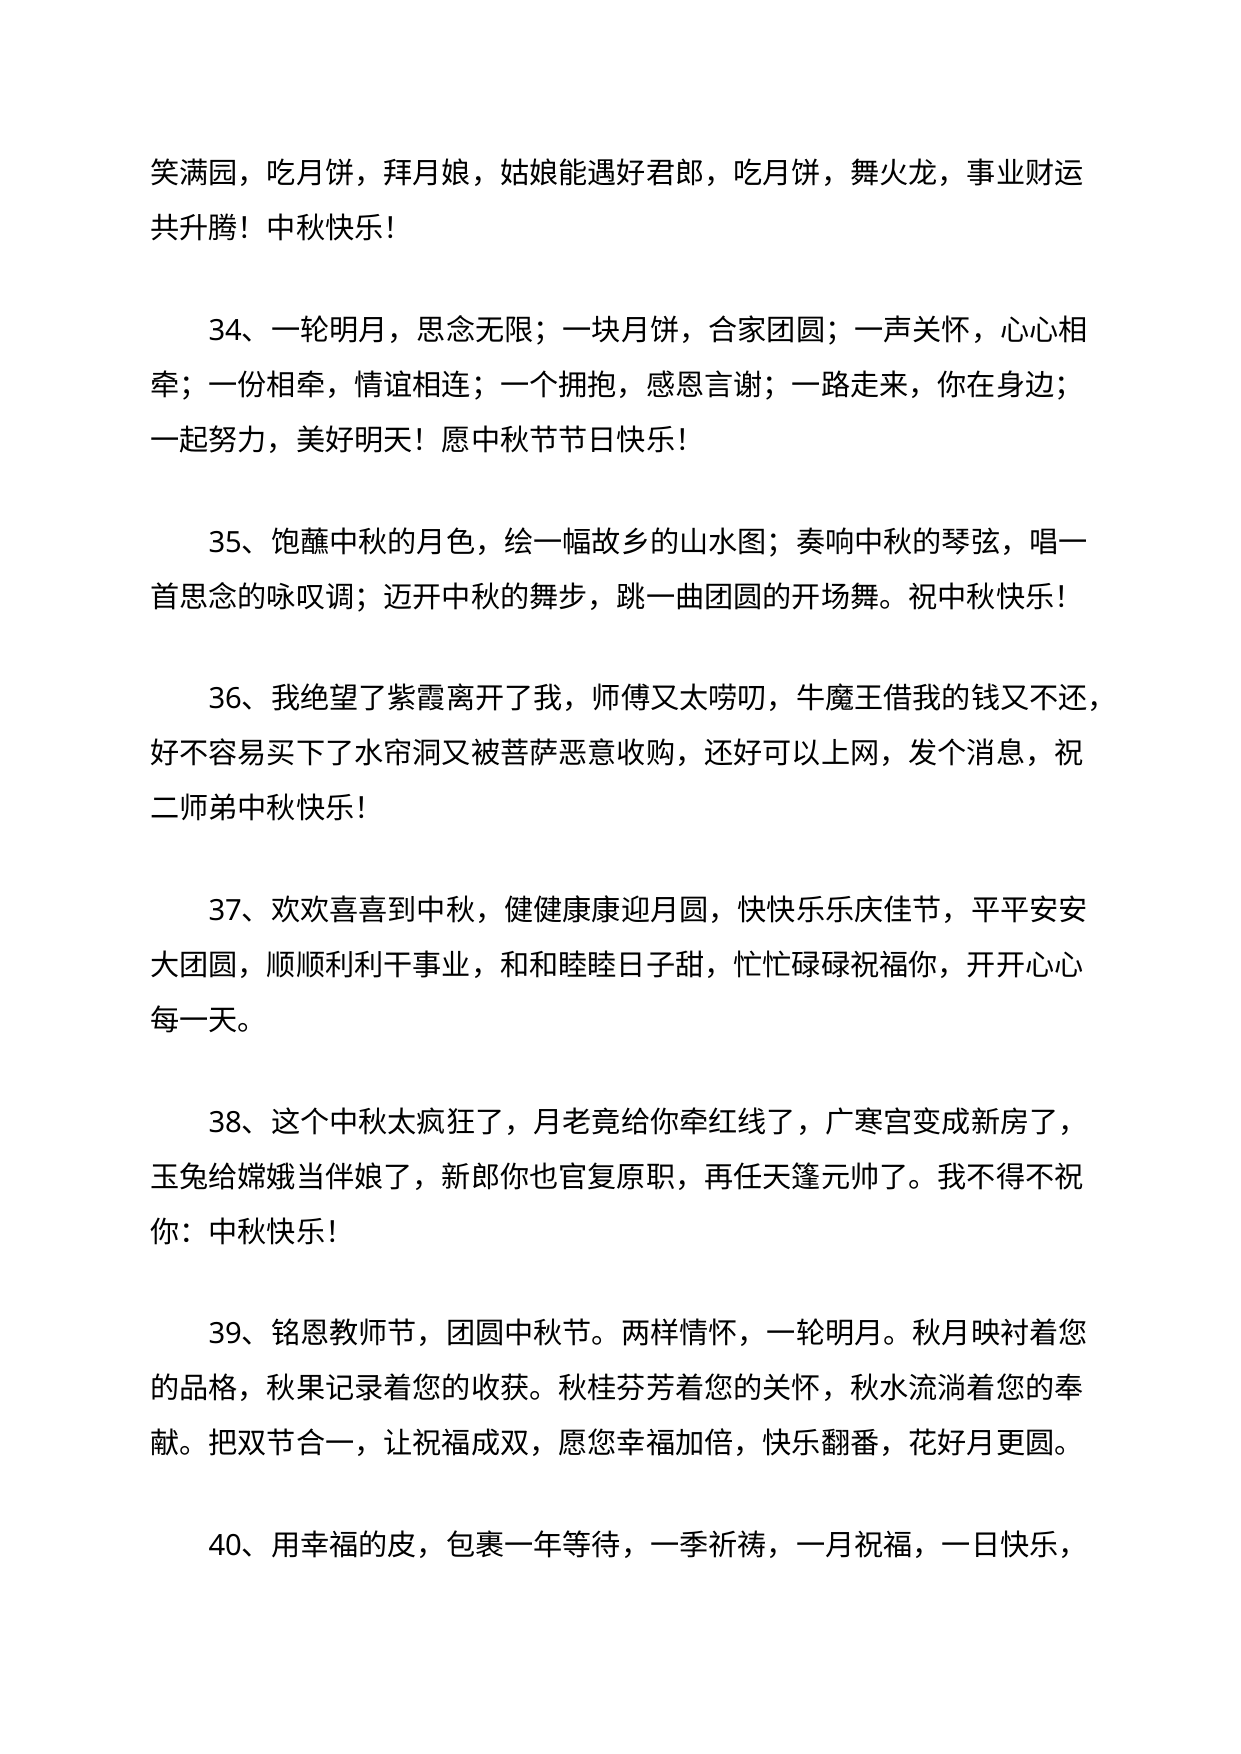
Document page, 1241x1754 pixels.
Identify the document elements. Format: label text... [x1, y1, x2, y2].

text 38、这个中秋太疯狂了，月老竟给你牵红线了，广寒宫变成新房了，玉兔给嫦娥当伴娘了，新郎你也官复原职，再任天篷元帅了。我不得不祝你：中秋快乐！ [150, 1098, 1090, 1251]
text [150, 150, 1090, 247]
text 34、一轮明月，思念无限；一块月饼，合家团圆；一声关怀，心心相牵；一份相牵，情谊相连；一个拥抱，感恩言谢；一路走来，你在身边；一起努力，美好明天！愿中秋节节日快乐！ [150, 307, 1090, 459]
text 37、欢欢喜喜到中秋，健健康康迎月圆，快快乐乐庆佳节，平平安安大团圆，顺顺利利干事业，和和睦睦日子甜，忙忙碌碌祝福你，开开心心每一天。 [150, 887, 1090, 1039]
text 35、饱蘸中秋的月色，绘一幅故乡的山水图；奏响中秋的琴弦，唱一首思念的咏叹调；迈开中秋的舞步，跳一曲团圆的开场舞。祝中秋快乐！ [150, 518, 1090, 616]
text 39、铭恩教师节，团圆中秋节。两样情怀，一轮明月。秋月映衬着您的品格，秋果记录着您的收获。秋桂芬芳着您的关怀，秋水流淌着您的奉献。把双节合一，让祝福成双，愿您幸福加倍，快乐翻番，花好月更圆。 [150, 1310, 1090, 1462]
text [150, 1522, 1090, 1564]
text 36、我绝望了紫霞离开了我，师傅又太唠叨，牛魔王借我的钱又不还，好不容易买下了水帘洞又被菩萨恶意收购，还好可以上网，发个消息，祝二师弟中秋快乐！ [150, 675, 1090, 827]
